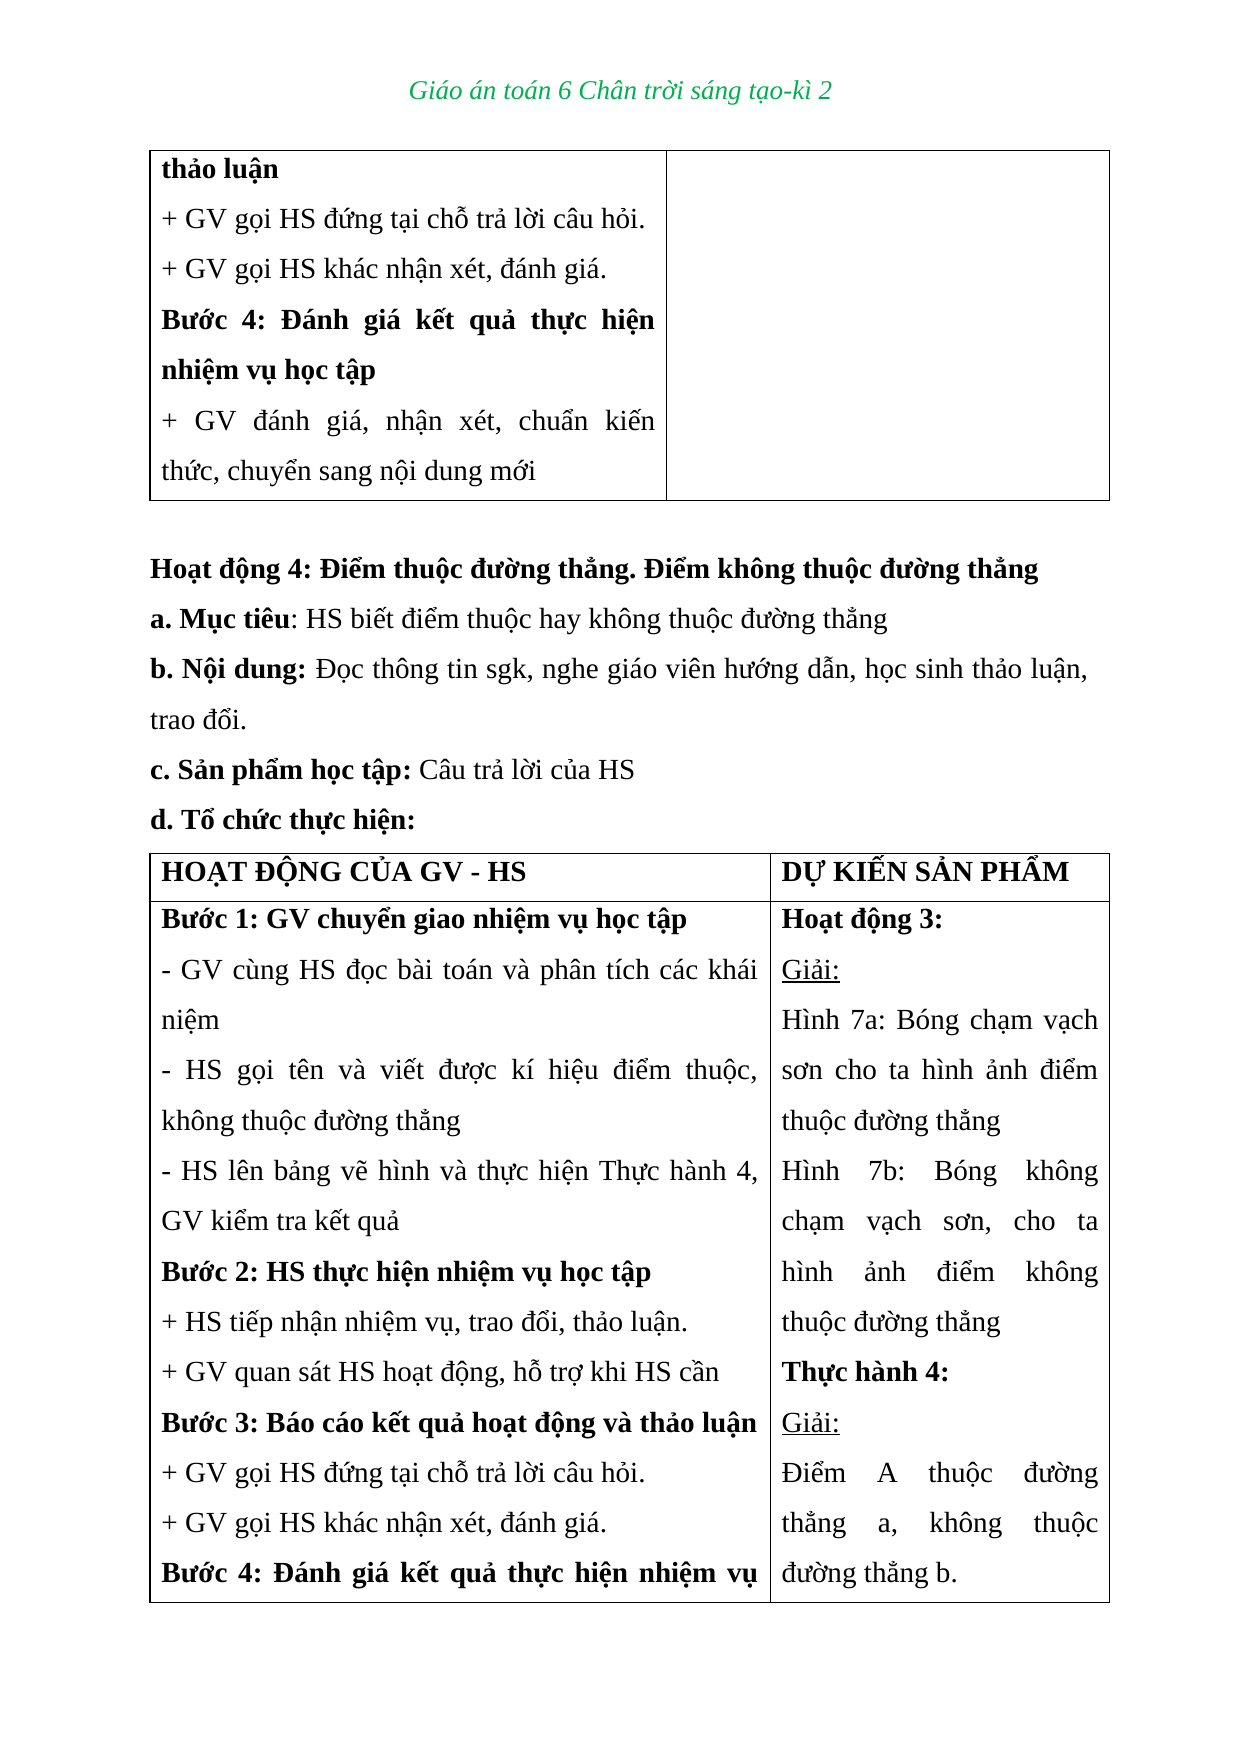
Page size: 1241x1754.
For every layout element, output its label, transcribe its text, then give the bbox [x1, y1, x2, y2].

text b. Nội dung: Đọc thông tin sgk, nghe giáo viên hướng dẫn, học sinh thảo luận, trao đổi. [150, 652, 1090, 735]
table_header HOẠT ĐỘNG CỦA GV - HS [151, 854, 770, 901]
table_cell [771, 902, 1109, 1602]
text c. Sản phẩm học tập: Câu trả lời của HS [150, 752, 1090, 786]
text d. Tổ chức thực hiện: [150, 802, 1090, 836]
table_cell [667, 151, 1109, 499]
text a. Mục tiêu: HS biết điểm thuộc hay không thuộc đường thẳng [150, 601, 1090, 635]
table_header DỰ KIẾN SẢN PHẨM [771, 854, 1109, 901]
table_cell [151, 151, 666, 499]
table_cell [151, 902, 770, 1602]
text Hoạt động 4: Điểm thuộc đường thẳng. Điểm không thuộc đường thẳng [150, 551, 1090, 584]
